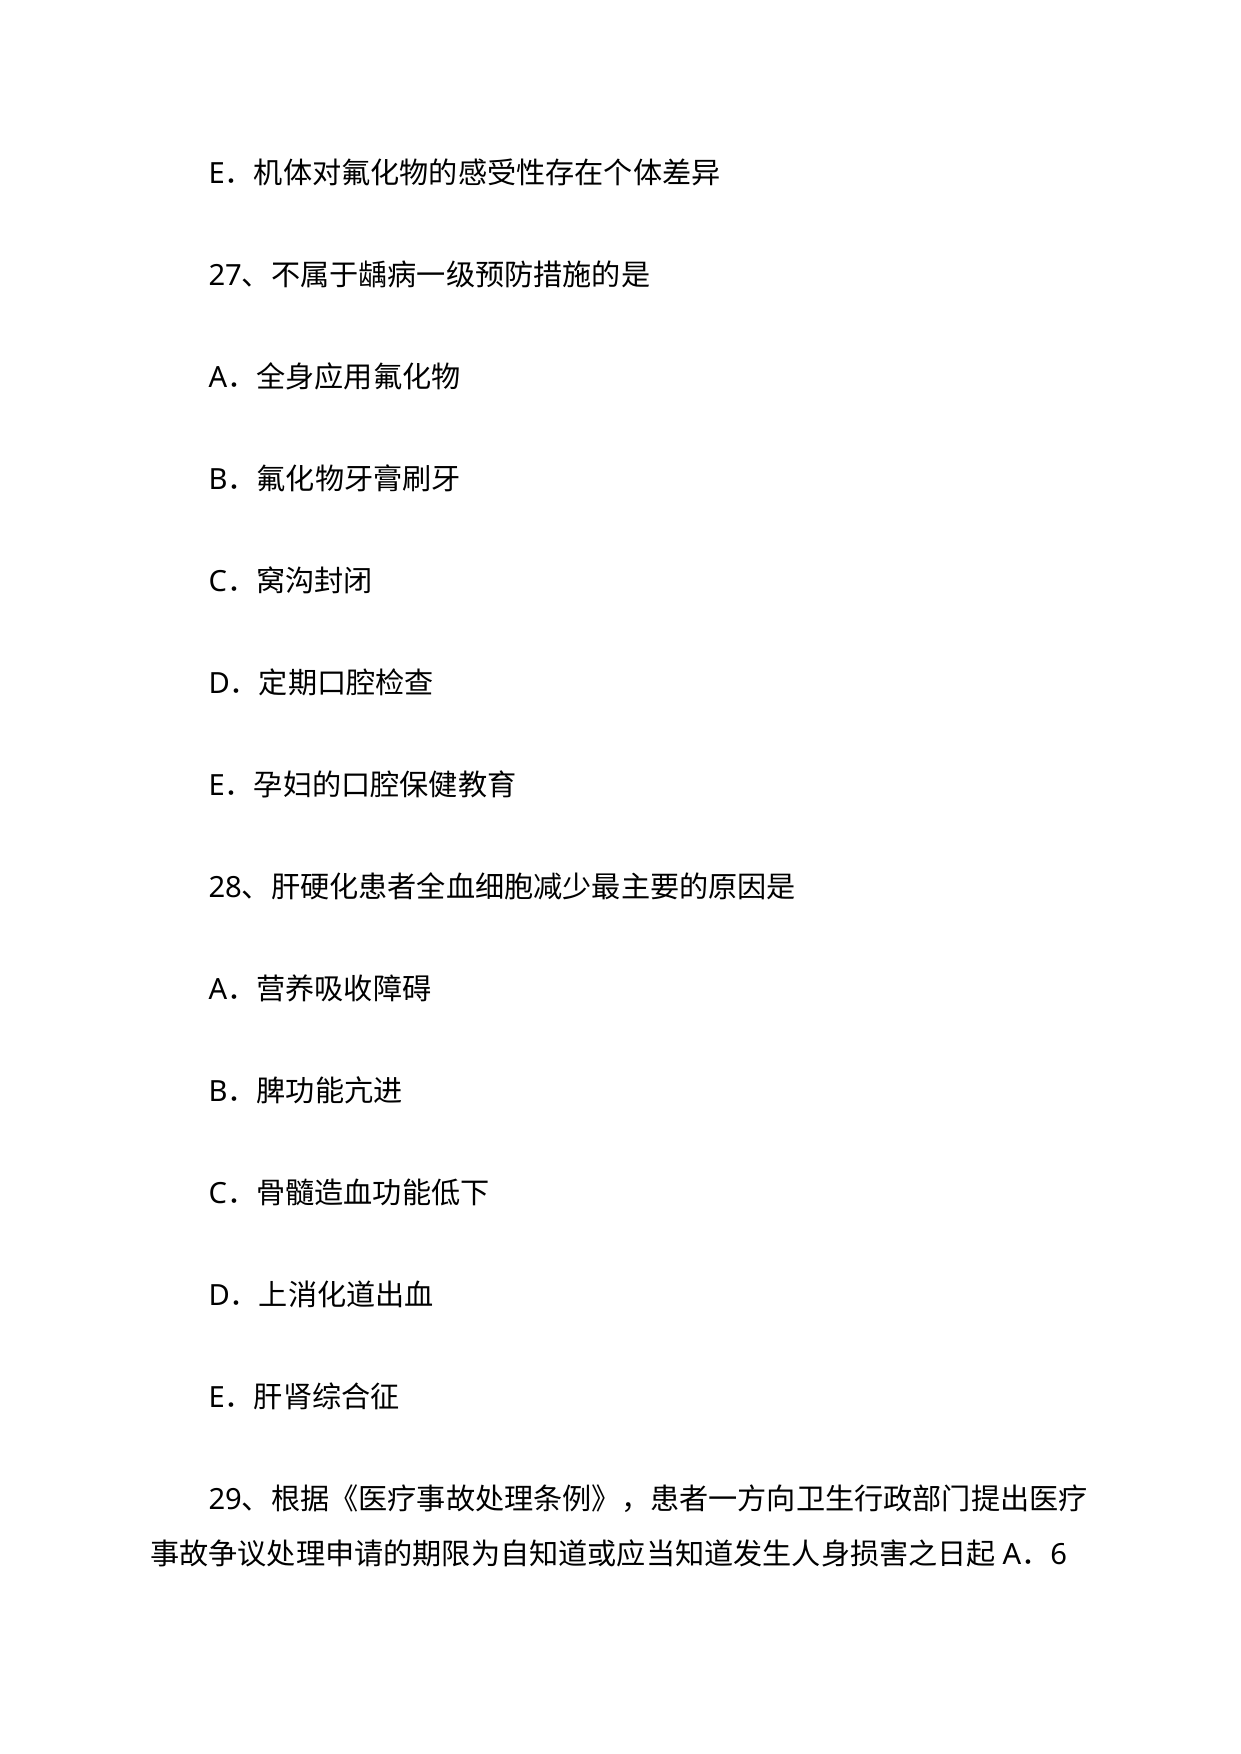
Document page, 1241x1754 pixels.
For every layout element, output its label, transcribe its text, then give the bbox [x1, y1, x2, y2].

text 27、不属于龋病一级预防措施的是 [150, 252, 1090, 294]
text A．营养吸收障碍 [150, 966, 1090, 1008]
text E．肝肾综合征 [150, 1374, 1090, 1416]
text 28、肝硬化患者全血细胞减少最主要的原因是 [150, 864, 1090, 906]
text D．上消化道出血 [150, 1272, 1090, 1314]
text B．脾功能亢进 [150, 1068, 1090, 1110]
text E．孕妇的口腔保健教育 [150, 762, 1090, 804]
text C．骨髓造血功能低下 [150, 1170, 1090, 1212]
text A．全身应用氟化物 [150, 354, 1090, 396]
text B．氟化物牙膏刷牙 [150, 456, 1090, 498]
text E．机体对氟化物的感受性存在个体差异 [150, 150, 1090, 192]
text C．窝沟封闭 [150, 558, 1090, 600]
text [150, 1476, 1090, 1573]
text D．定期口腔检查 [150, 660, 1090, 702]
